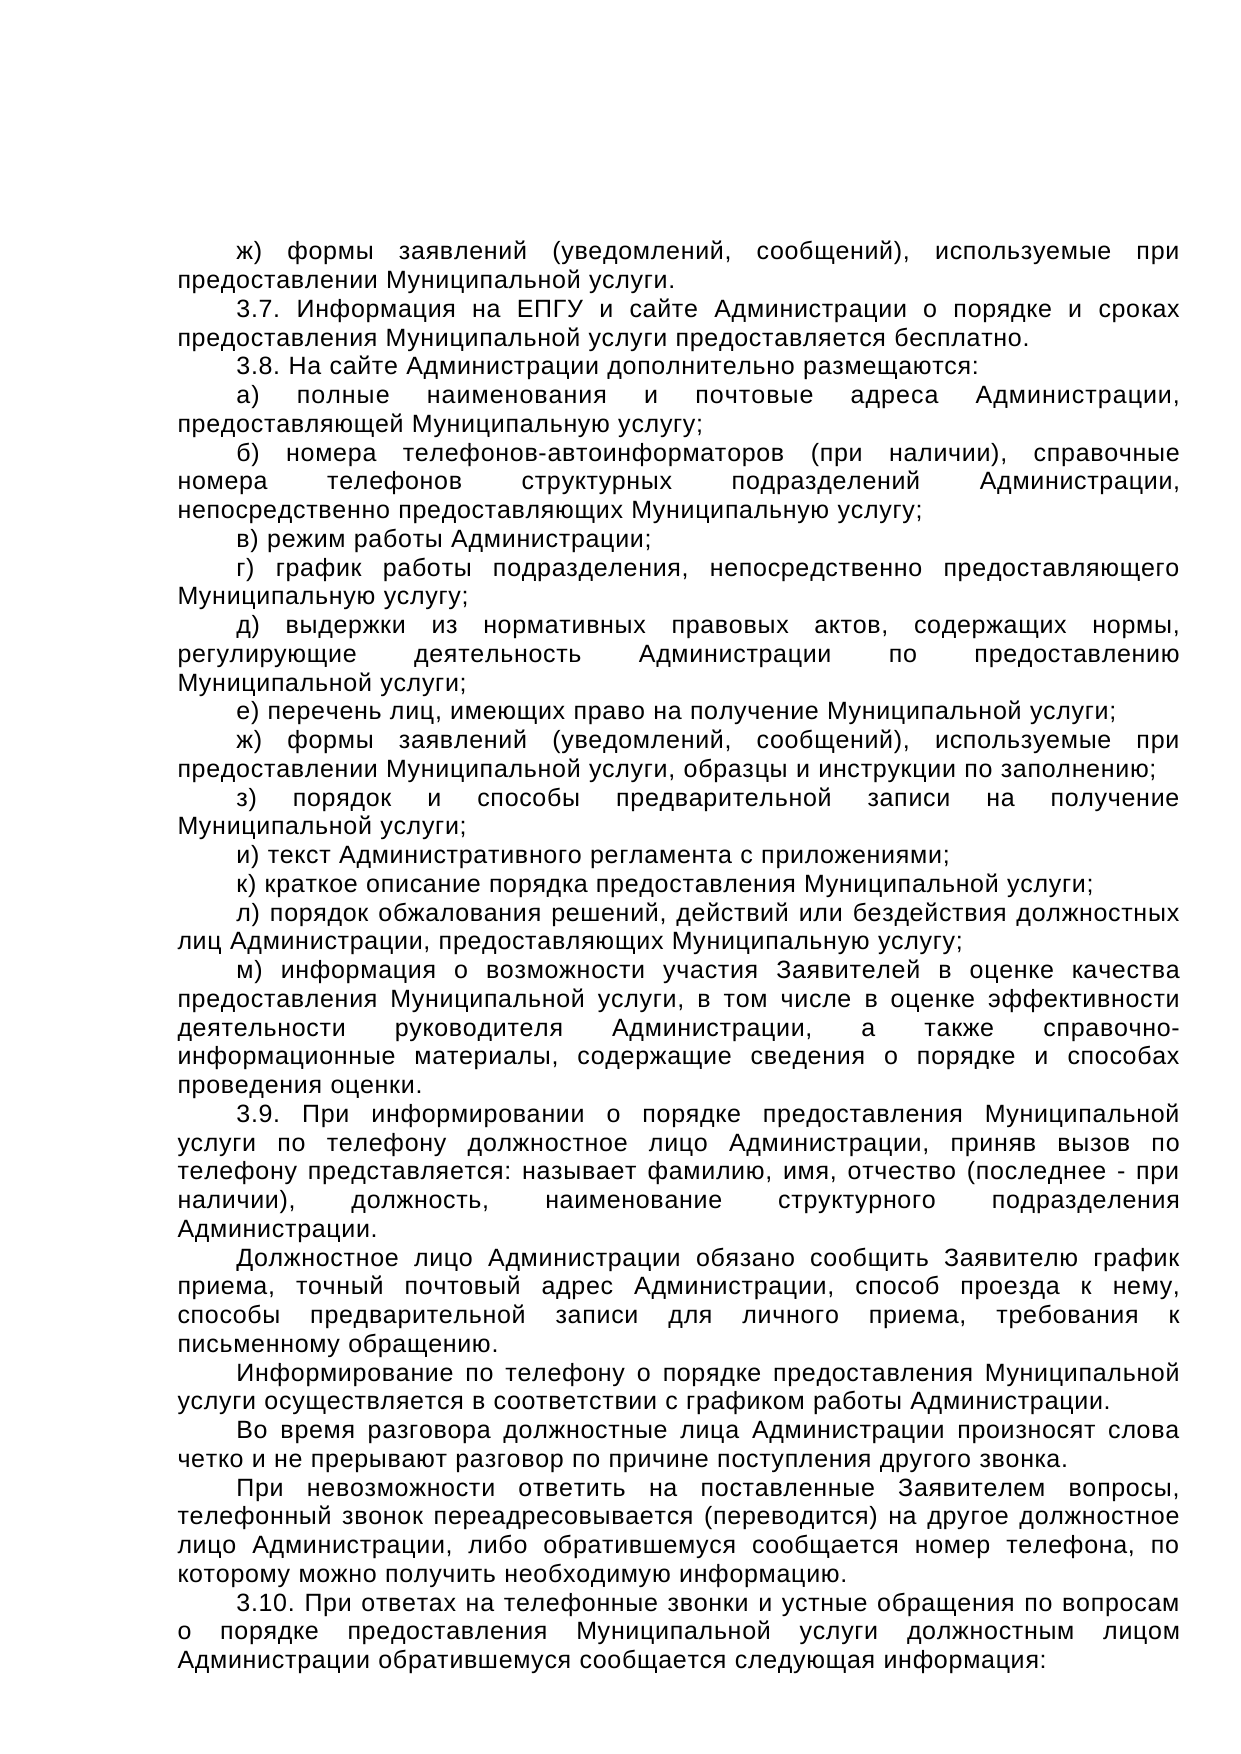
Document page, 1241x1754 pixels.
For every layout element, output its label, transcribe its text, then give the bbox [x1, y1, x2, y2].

text ж) формы заявлений (уведомлений, сообщений), используемые при предоставлении Муниципальной услуги, образцы и инструкции по заполнению; [177, 725, 1181, 782]
text 3.10. При ответах на телефонные звонки и устные обращения по вопросам о порядке предоставления Муниципальной услуги должностным лицом Администрации обратившемуся сообщается следующая информация: [177, 1587, 1181, 1674]
text м) информация о возможности участия Заявителей в оценке качества предоставления Муниципальной услуги, в том числе в оценке эффективности деятельности руководителя Администрации, а также справочно-информационные материалы, содержащие сведения о порядке и способах проведения оценки. [177, 955, 1181, 1099]
text л) порядок обжалования решений, действий или бездействия должностных лиц Администрации, предоставляющих Муниципальную услугу; [177, 897, 1181, 955]
text 3.7. Информация на ЕПГУ и сайте Администрации о порядке и сроках предоставления Муниципальной услуги предоставляется бесплатно. [177, 294, 1181, 351]
text е) перечень лиц, имеющих право на получение Муниципальной услуги; [177, 696, 1181, 725]
text Информирование по телефону о порядке предоставления Муниципальной услуги осуществляется в соответствии с графиком работы Администрации. [177, 1357, 1181, 1415]
text Во время разговора должностные лица Администрации произносят слова четко и не прерывают разговор по причине поступления другого звонка. [177, 1415, 1181, 1472]
text з) порядок и способы предварительной записи на получение Муниципальной услуги; [177, 782, 1181, 840]
text 3.9. При информировании о порядке предоставления Муниципальной услуги по телефону должностное лицо Администрации, приняв вызов по телефону представляется: называет фамилию, имя, отчество (последнее - при наличии), должность, наименование структурного подразделения Администрации. [177, 1099, 1181, 1242]
text При невозможности ответить на поставленные Заявителем вопросы, телефонный звонок переадресовывается (переводится) на другое должностное лицо Администрации, либо обратившемуся сообщается номер телефона, по которому можно получить необходимую информацию. [177, 1472, 1181, 1587]
text и) текст Административного регламента с приложениями; [177, 840, 1181, 869]
text а) полные наименования и почтовые адреса Администрации, предоставляющей Муниципальную услугу; [177, 380, 1181, 437]
text в) режим работы Администрации; [177, 524, 1181, 552]
text Должностное лицо Администрации обязано сообщить Заявителю график приема, точный почтовый адрес Администрации, способ проезда к нему, способы предварительной записи для личного приема, требования к письменному обращению. [177, 1242, 1181, 1357]
text б) номера телефонов-автоинформаторов (при наличии), справочные номера телефонов структурных подразделений Администрации, непосредственно предоставляющих Муниципальную услугу; [177, 437, 1181, 524]
text ж) формы заявлений (уведомлений, сообщений), используемые при предоставлении Муниципальной услуги. [177, 236, 1181, 294]
text д) выдержки из нормативных правовых актов, содержащих нормы, регулирующие деятельность Администрации по предоставлению Муниципальной услуги; [177, 610, 1181, 696]
text 3.8. На сайте Администрации дополнительно размещаются: [177, 351, 1181, 380]
text г) график работы подразделения, непосредственно предоставляющего Муниципальную услугу; [177, 552, 1181, 610]
text к) краткое описание порядка предоставления Муниципальной услуги; [177, 869, 1181, 897]
